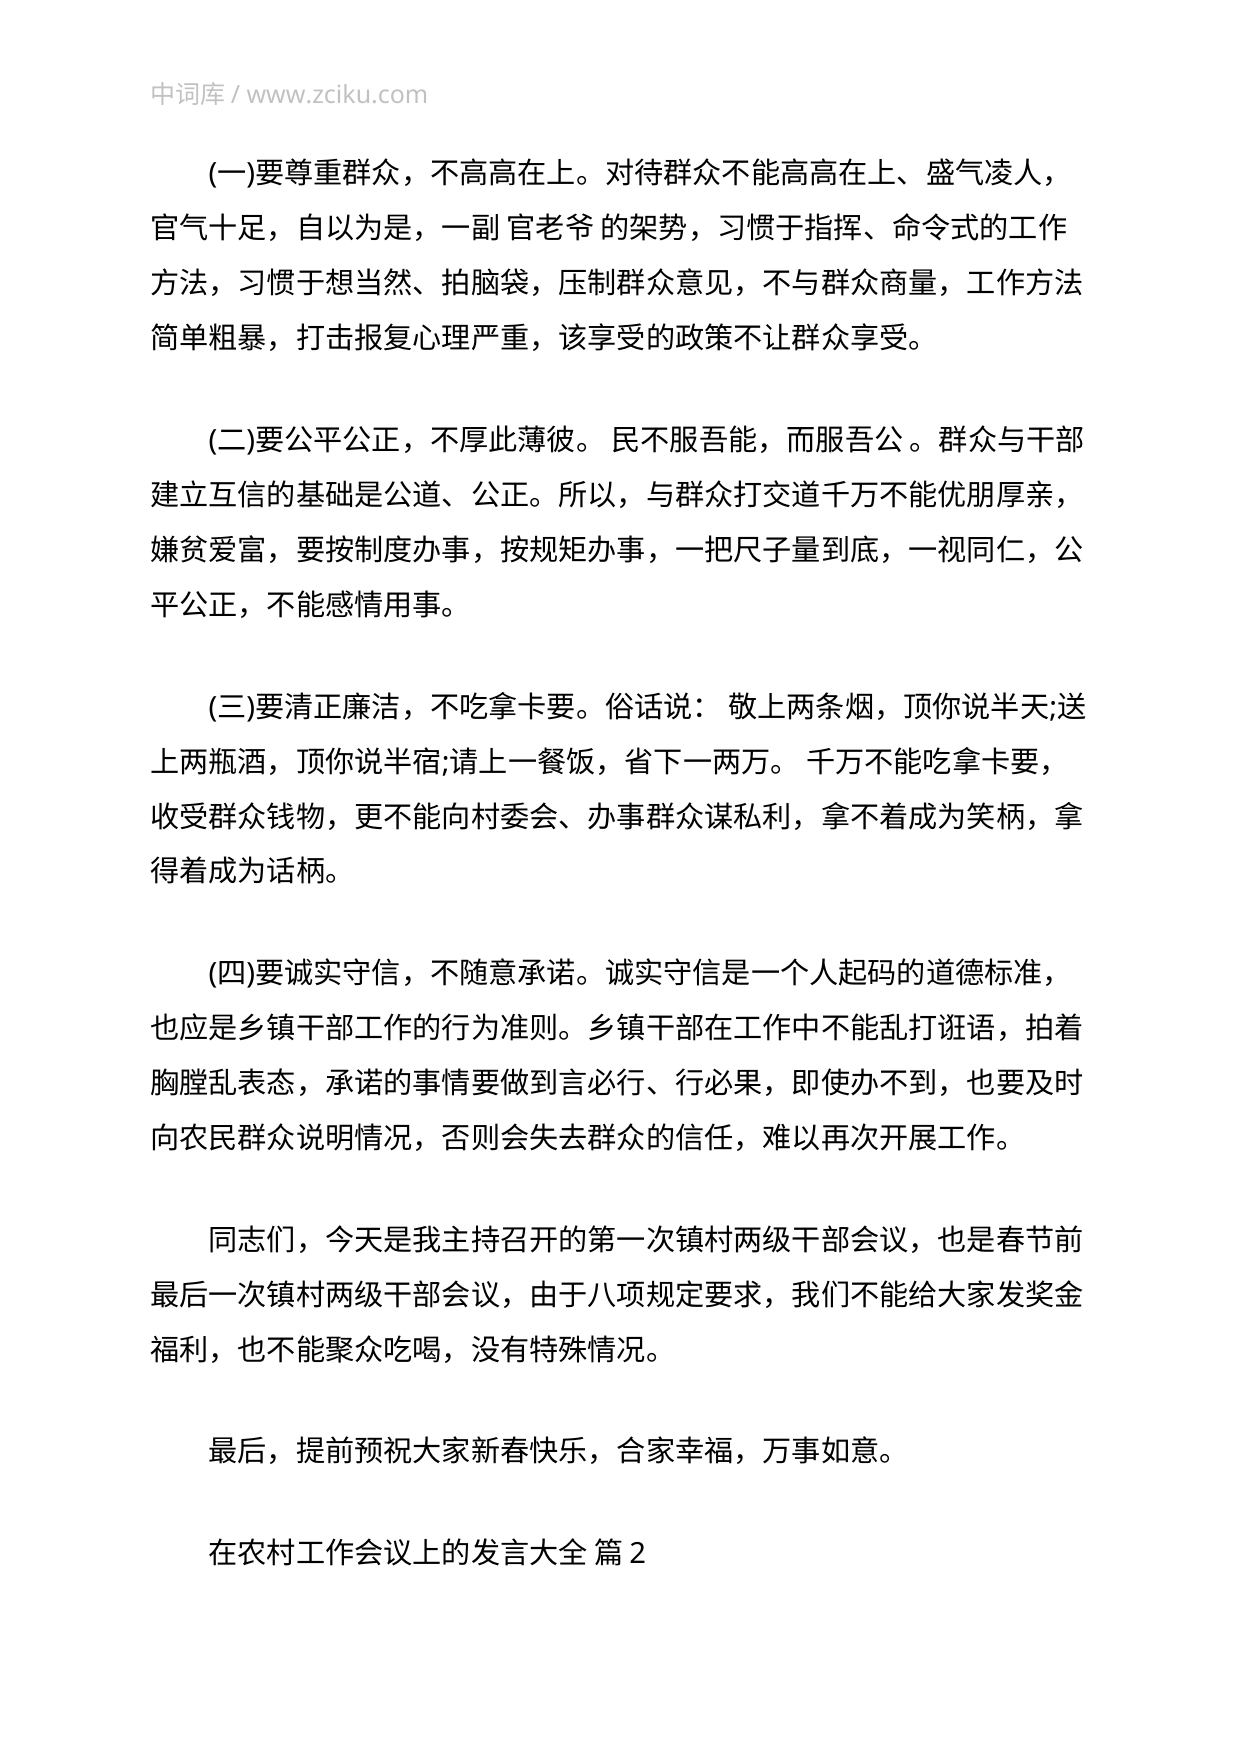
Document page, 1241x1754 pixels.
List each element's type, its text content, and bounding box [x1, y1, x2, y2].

text (四)要诚实守信，不随意承诺。诚实守信是一个人起码的道德标准，也应是乡镇干部工作的行为准则。乡镇干部在工作中不能乱打诳语，拍着胸膛乱表态，承诺的事情要做到言必行、行必果，即使办不到，也要及时向农民群众说明情况，否则会失去群众的信任，难以再次开展工作。 [150, 950, 1090, 1157]
text 在农村工作会议上的发言大全 篇2 [150, 1530, 1090, 1572]
text (二)要公平公正，不厚此薄彼。 民不服吾能，而服吾公 。群众与干部建立互信的基础是公道、公正。所以，与群众打交道千万不能优朋厚亲，嫌贫爱富，要按制度办事，按规矩办事，一把尺子量到底，一视同仁，公平公正，不能感情用事。 [150, 417, 1090, 624]
text 同志们，今天是我主持召开的第一次镇村两级干部会议，也是春节前最后一次镇村两级干部会议，由于八项规定要求，我们不能给大家发奖金福利，也不能聚众吃喝，没有特殊情况。 [150, 1216, 1090, 1368]
text (三)要清正廉洁，不吃拿卡要。俗话说： 敬上两条烟，顶你说半天;送上两瓶酒，顶你说半宿;请上一餐饭，省下一两万。 千万不能吃拿卡要，收受群众钱物，更不能向村委会、办事群众谋私利，拿不着成为笑柄，拿得着成为话柄。 [150, 683, 1090, 890]
text 最后，提前预祝大家新春快乐，合家幸福，万事如意。 [150, 1428, 1090, 1470]
text (一)要尊重群众，不高高在上。对待群众不能高高在上、盛气凌人，官气十足，自以为是，一副 官老爷 的架势，习惯于指挥、命令式的工作方法，习惯于想当然、拍脑袋，压制群众意见，不与群众商量，工作方法简单粗暴，打击报复心理严重，该享受的政策不让群众享受。 [150, 150, 1090, 357]
